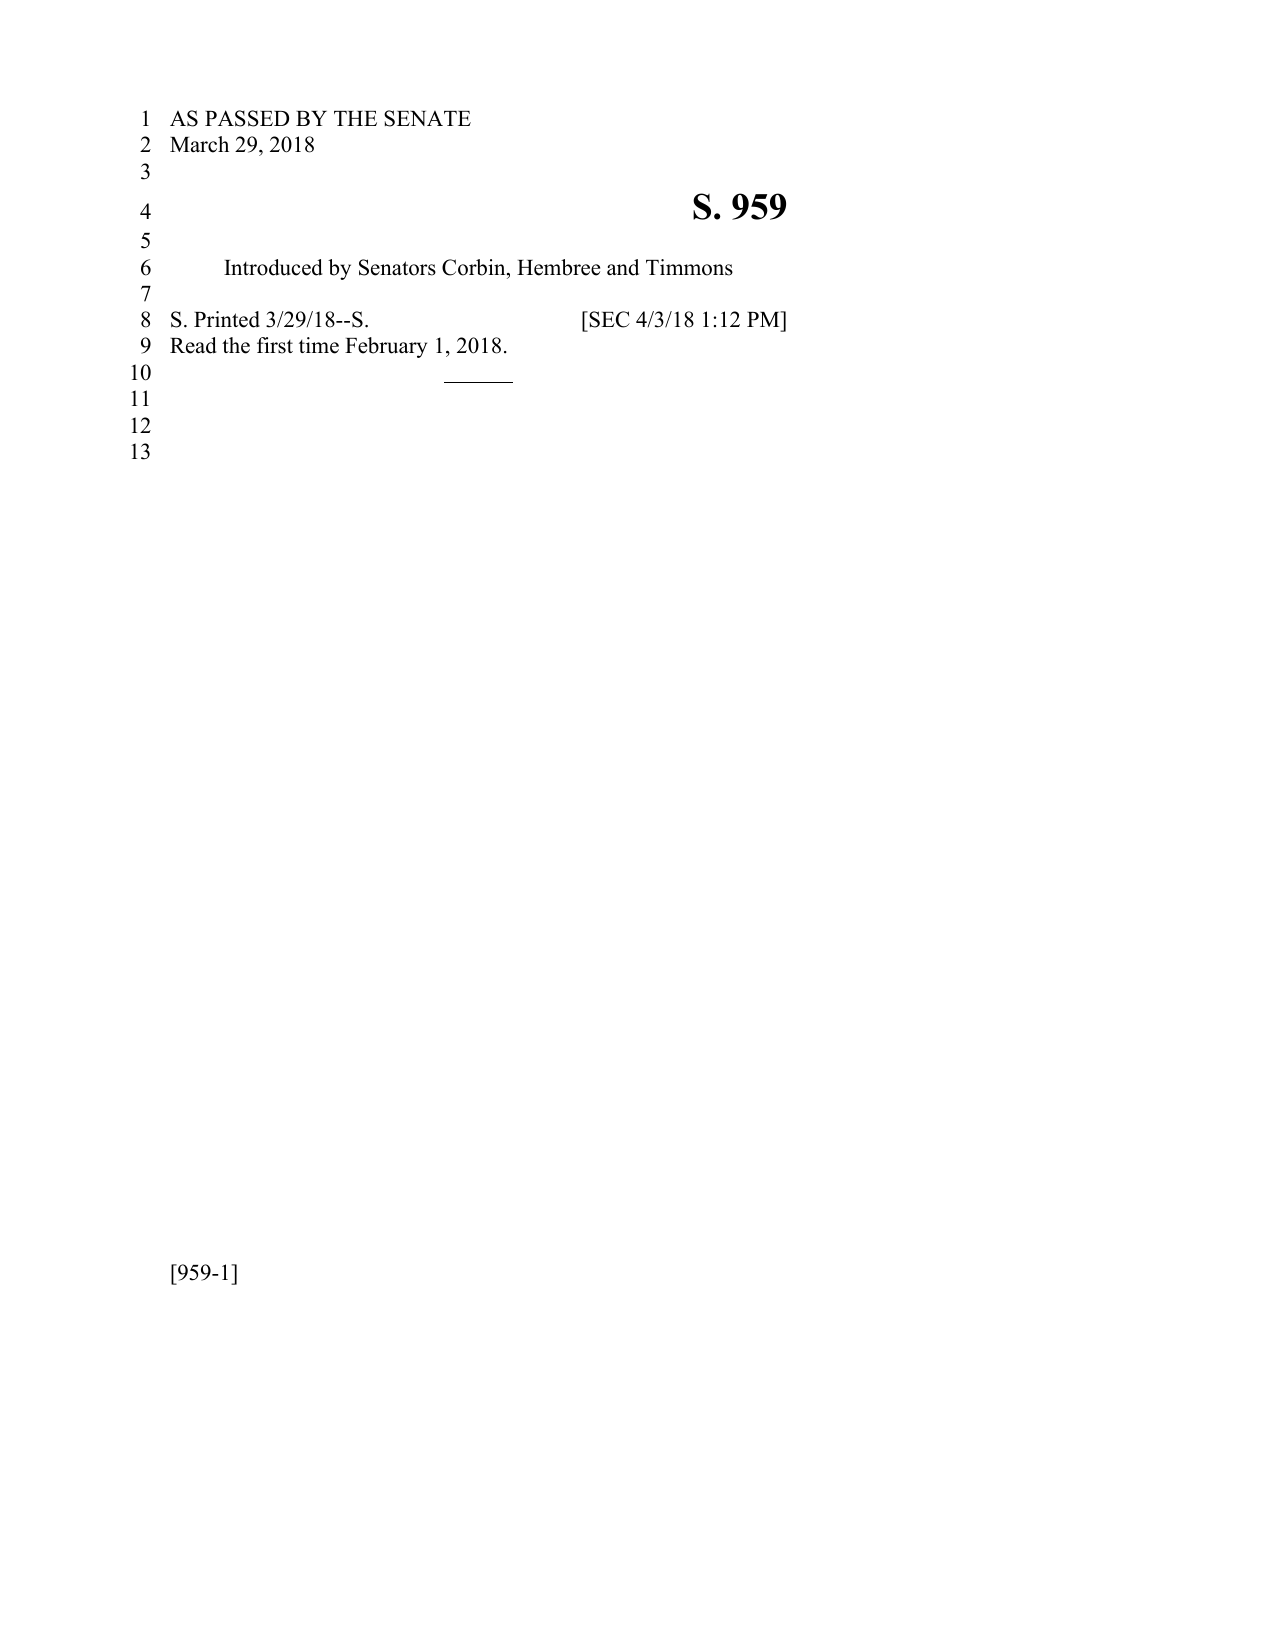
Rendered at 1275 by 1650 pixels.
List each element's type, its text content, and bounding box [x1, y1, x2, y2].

text March 29, 2018 [169, 131, 787, 158]
text Read the first time February 1, 2018. [169, 333, 787, 359]
text S. Printed 3/29/18--S. [SEC 4/3/18 1:12 PM] [169, 306, 787, 333]
text Introduced by Senators Corbin, Hembree and Timmons [169, 253, 787, 280]
text AS PASSED BY THE SENATE [169, 105, 787, 131]
text S. 959 [169, 184, 787, 227]
